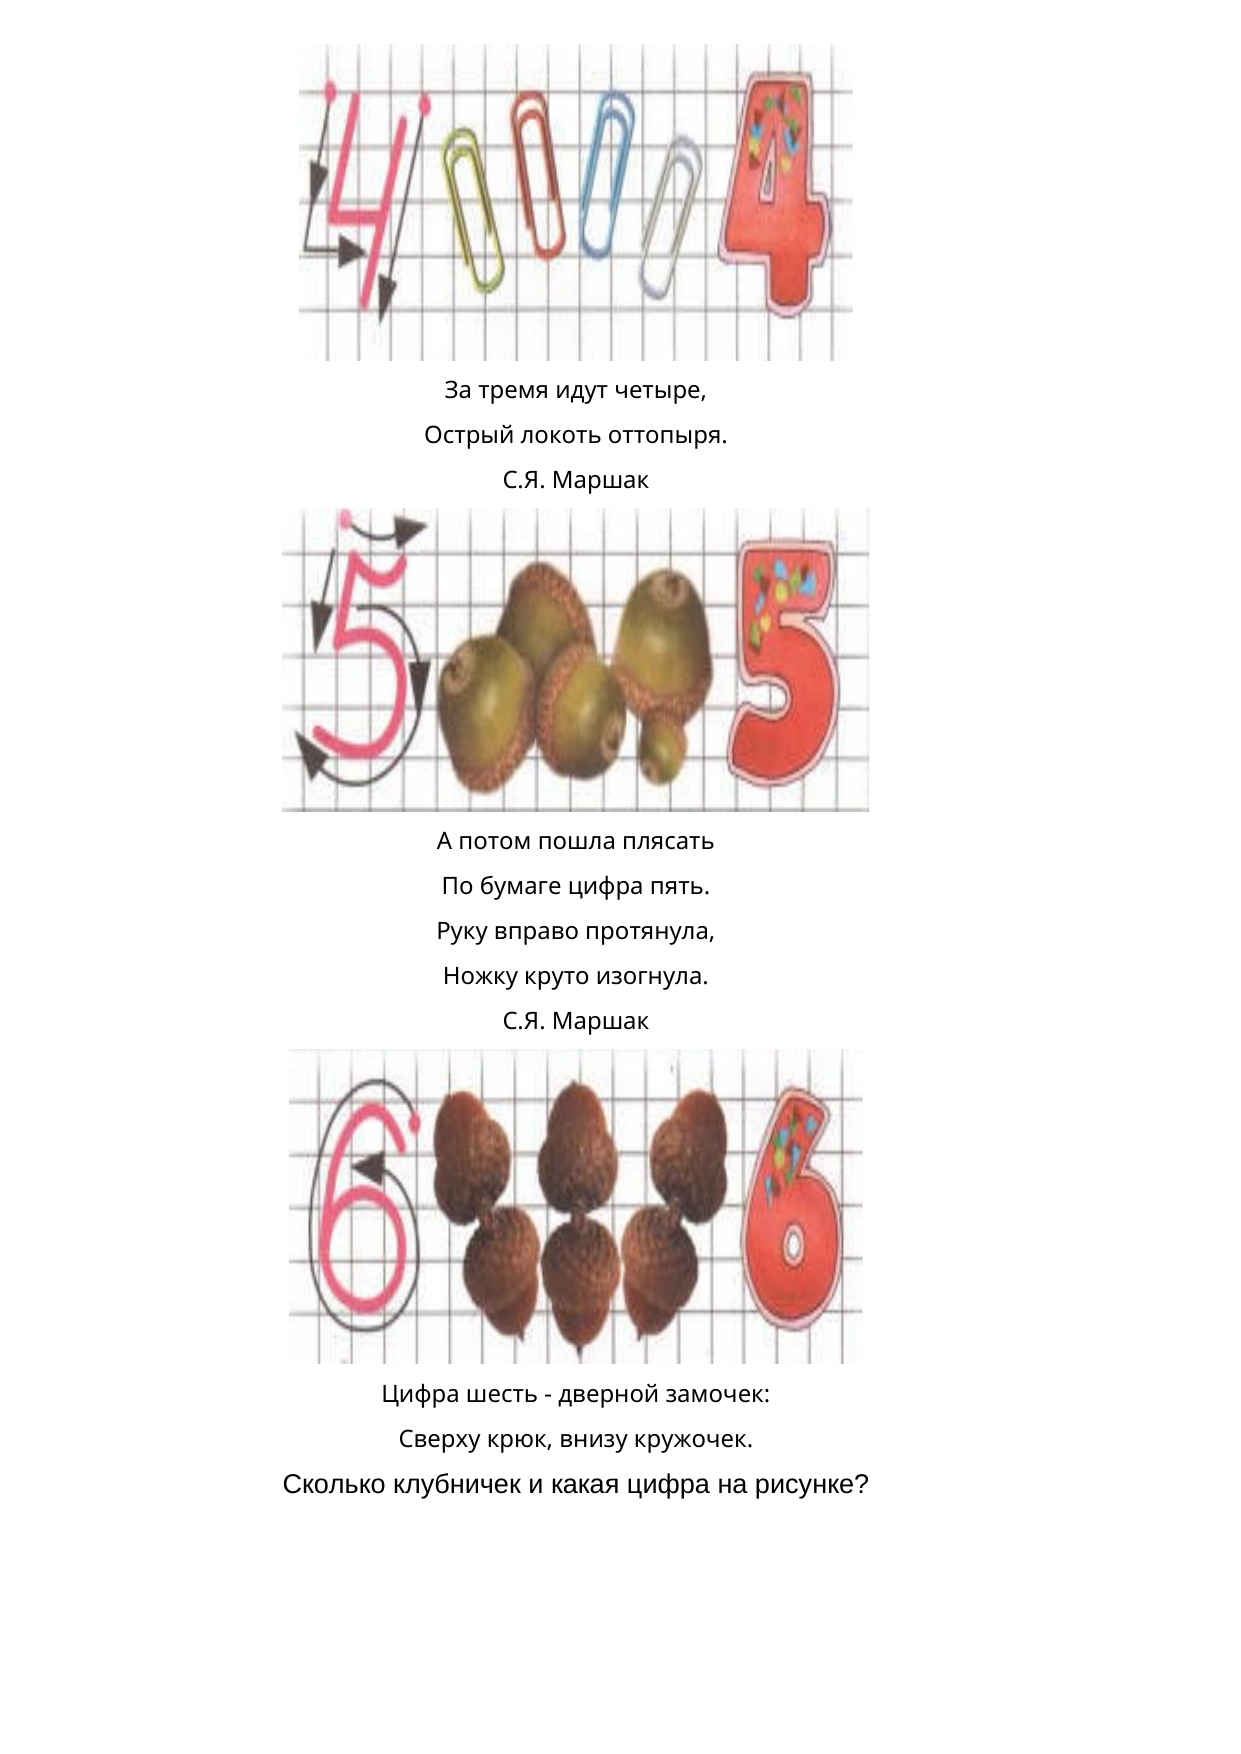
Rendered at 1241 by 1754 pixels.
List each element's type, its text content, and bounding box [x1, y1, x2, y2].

text Руку вправо протянула, [88, 914, 1063, 946]
text С.Я. Маршак [88, 1004, 1063, 1037]
picture [298, 44, 853, 361]
text По бумаге цифра пять. [88, 869, 1063, 901]
text А потом пошла плясать [88, 824, 1063, 856]
text За тремя идут четыре, [88, 373, 1063, 406]
text Цифра шесть - дверной замочек: [88, 1376, 1063, 1409]
text С.Я. Маршак [88, 463, 1063, 496]
picture [282, 508, 870, 812]
text Ножку круто изогнула. [88, 959, 1063, 992]
text Сколько клубничек и какая цифра на рисунке? [88, 1467, 1063, 1499]
picture [288, 1049, 863, 1364]
text Острый локоть оттопыря. [88, 418, 1063, 451]
text Сверху крюк, внизу кружочек. [88, 1421, 1063, 1454]
